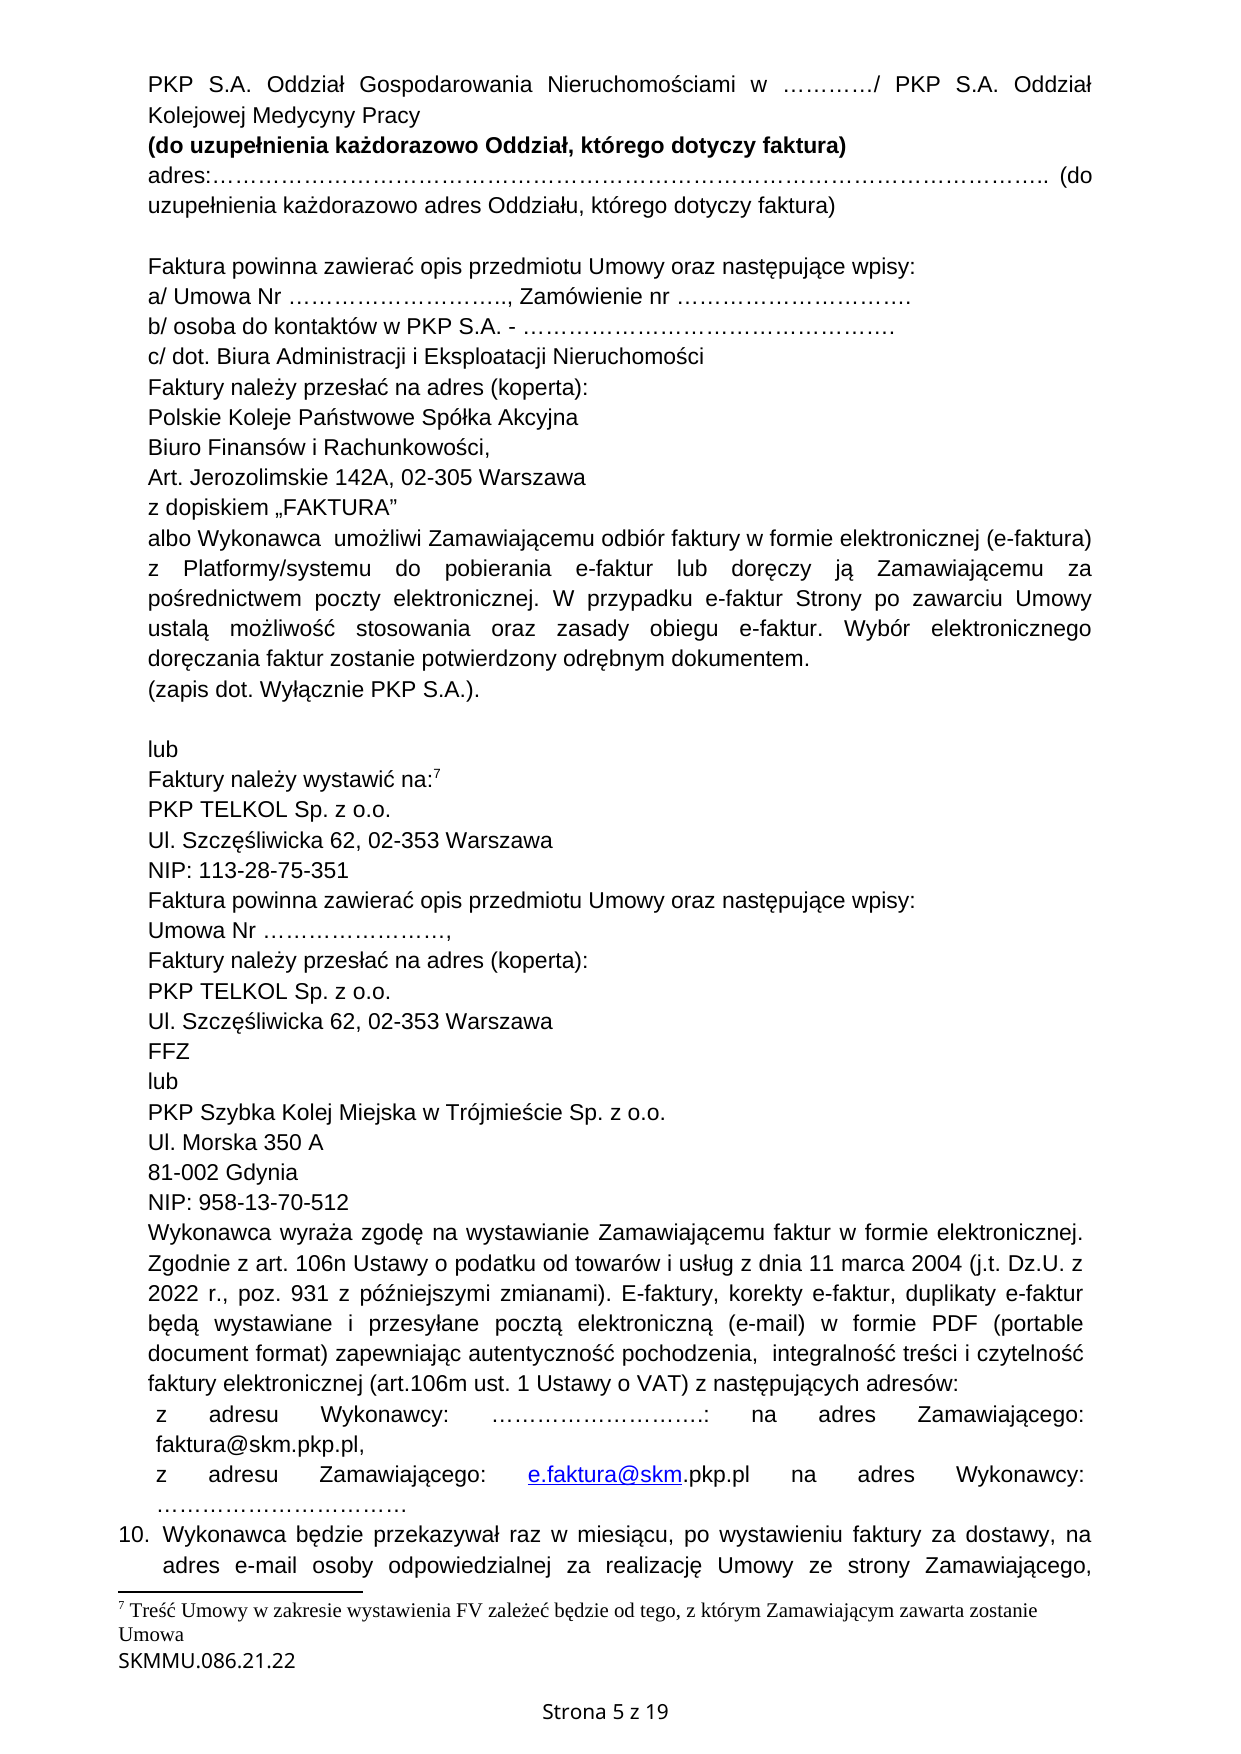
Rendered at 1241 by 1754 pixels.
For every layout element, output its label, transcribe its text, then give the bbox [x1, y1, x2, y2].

list Polskie Koleje Państwowe Spółka Akcyjna [148, 404, 1092, 430]
list FFZ [148, 1038, 1092, 1064]
list lub [148, 1068, 1092, 1094]
list NIP: 113-28-75-351 [148, 857, 1092, 883]
list Ul. Morska 350 A [148, 1129, 1092, 1155]
list adres:……………………………………………………………………………………………….. (do uzupełnienia każdorazowo adres Oddziału, którego dotyczy faktura) [148, 162, 1092, 218]
list PKP S.A. Oddział Gospodarowania Nieruchomościami w …………/ PKP S.A. Oddział Kolejowej Medycyny Pracy [148, 71, 1092, 128]
list Faktury należy przesłać na adres (koperta): [148, 947, 1092, 974]
list Biuro Finansów i Rachunkowości, [148, 434, 1092, 460]
list b/ osoba do kontaktów w PKP S.A. - …………………………………………. [148, 313, 1092, 339]
list PKP TELKOL Sp. z o.o. [148, 978, 1092, 1004]
list Umowa Nr ……………………, [148, 917, 1092, 943]
list PKP TELKOL Sp. z o.o. [148, 796, 1092, 823]
list albo Wykonawca umożliwi Zamawiającemu odbiór faktury w formie elektronicznej (e-faktura) z Platformy/systemu do pobierania e-faktur lub doręczy ją Zamawiającemu za pośrednictwem poczty elektronicznej. W przypadku e-faktur Strony po zawarciu Umowy ustalą możliwość stosowania oraz zasady obiegu e-faktur. Wybór elektronicznego doręczania faktur zostanie potwierdzony odrębnym dokumentem. [148, 524, 1092, 672]
text z adresu Wykonawcy: ……………………….: na adres Zamawiającego: faktura@skm.pkp.pl, [156, 1401, 1085, 1457]
list Art. Jerozolimskie 142A, 02-305 Warszawa [148, 464, 1092, 490]
text Wykonawca wyraża zgodę na wystawianie Zamawiającemu faktur w formie elektronicznej. Zgodnie z art. 106n Ustawy o podatku od towarów i usług z dnia 11 marca 2004 (j.t. Dz.U. z 2022 r., poz. 931 z późniejszymi zmianami). E-faktury, korekty e-faktur, duplikaty e-faktur będą wystawiane i przesyłane pocztą elektroniczną (e-mail) w formie PDF (portable document format) zapewniając autentyczność pochodzenia, integralność treści i czytelność faktury elektronicznej (art.106m ust. 1 Ustawy o VAT) z następujących adresów: [148, 1219, 1085, 1397]
list Faktura powinna zawierać opis przedmiotu Umowy oraz następujące wpisy: [148, 253, 1092, 279]
list c/ dot. Biura Administracji i Eksploatacji Nieruchomości [148, 343, 1092, 369]
list z dopiskiem „FAKTURA” [148, 494, 1092, 521]
list Faktury należy przesłać na adres (koperta): [148, 373, 1092, 400]
list PKP Szybka Kolej Miejska w Trójmieście Sp. z o.o. [148, 1098, 1092, 1125]
list (do uzupełnienia każdorazowo Oddział, którego dotyczy faktura) [148, 132, 1092, 158]
list Ul. Szczęśliwicka 62, 02-353 Warszawa [148, 827, 1092, 853]
text z adresu Zamawiającego: e.faktura@skm.pkp.pl na adres Wykonawcy: …………………………… [156, 1461, 1085, 1517]
list Faktura powinna zawierać opis przedmiotu Umowy oraz następujące wpisy: [148, 887, 1092, 913]
list (zapis dot. Wyłącznie PKP S.A.). [148, 676, 1092, 702]
list lub [148, 736, 1092, 762]
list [118, 1521, 1092, 1578]
list a/ Umowa Nr ……………………….., Zamówienie nr …………………………. [148, 283, 1092, 309]
list Ul. Szczęśliwicka 62, 02-353 Warszawa [148, 1008, 1092, 1034]
list Faktury należy wystawić na: [148, 766, 1092, 792]
list 81-002 Gdynia [148, 1159, 1092, 1185]
list NIP: 958-13-70-512 [148, 1189, 1092, 1215]
